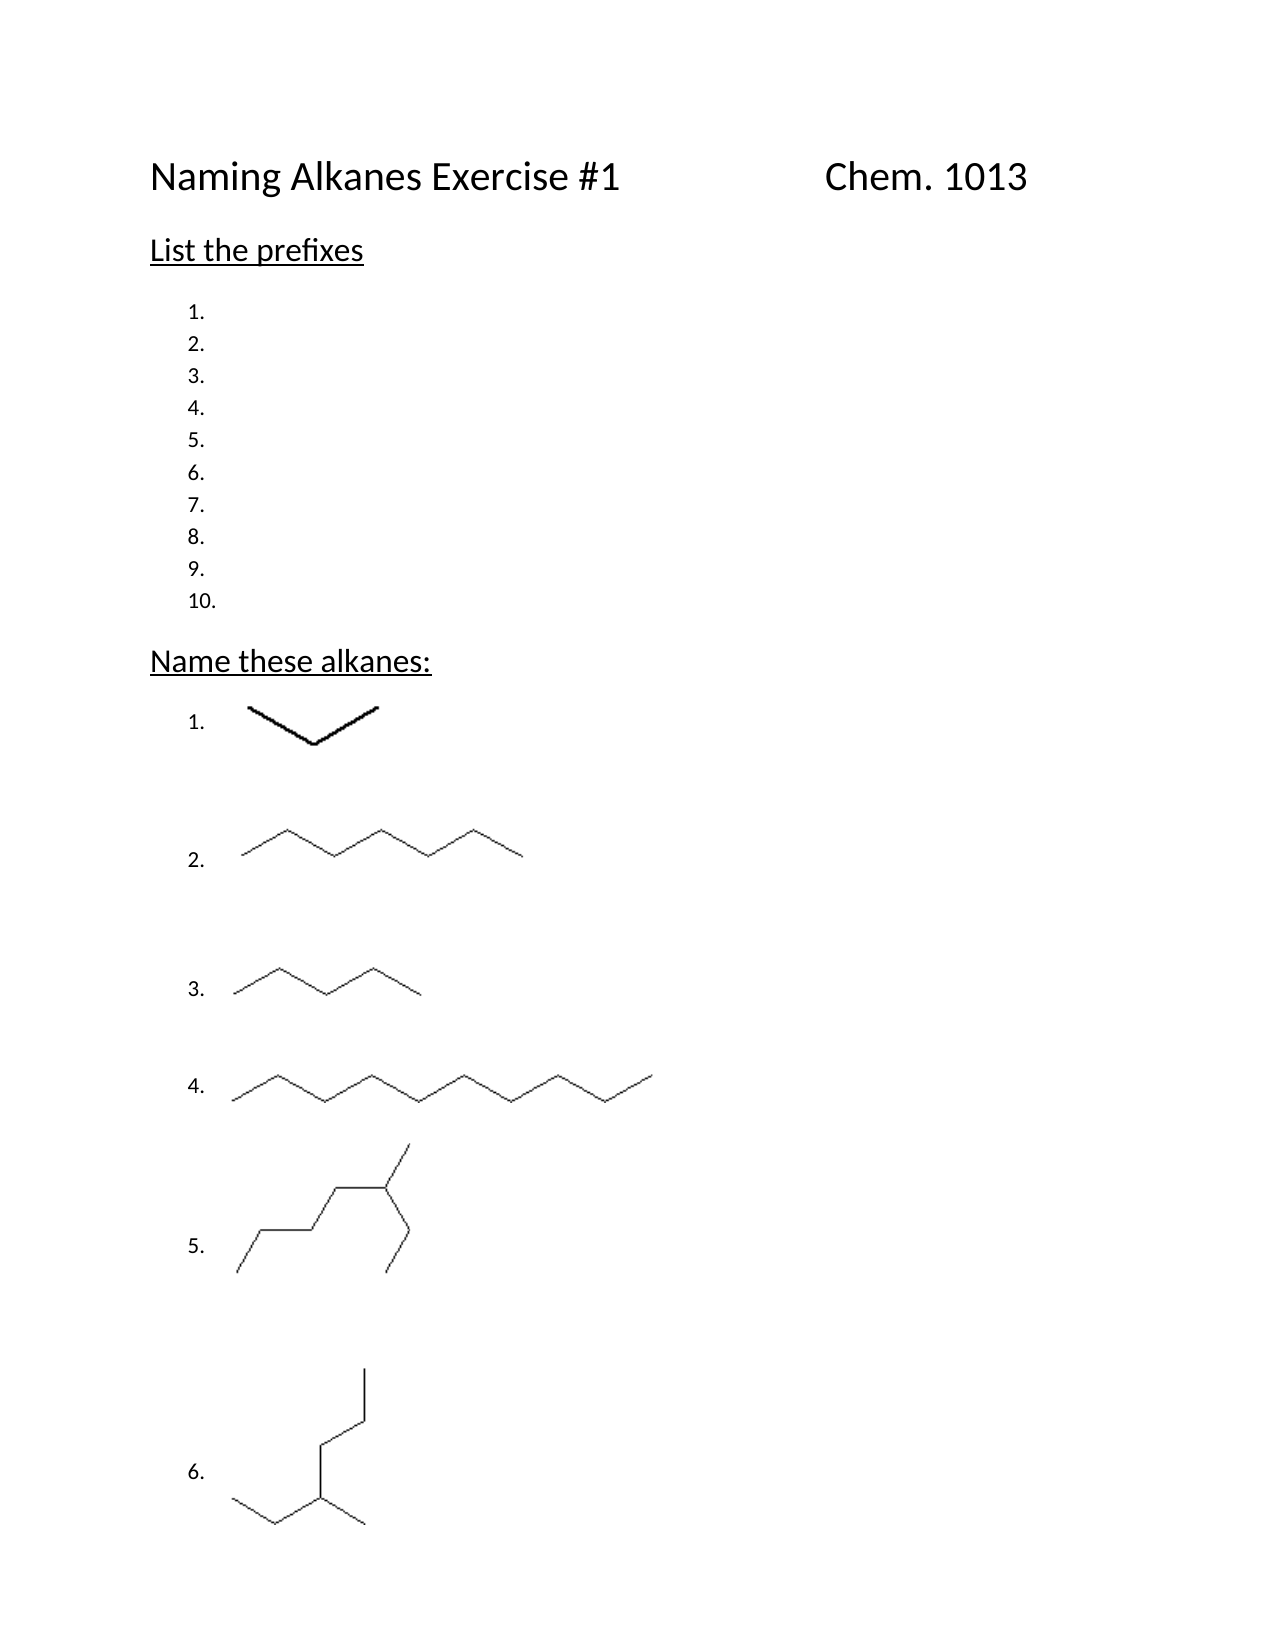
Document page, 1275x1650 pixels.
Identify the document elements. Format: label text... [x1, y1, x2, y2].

text Name these alkanes: [150, 639, 1125, 680]
text Naming Alkanes Exercise #1 Chem. 1013 [150, 150, 1125, 201]
picture [229, 1142, 411, 1525]
picture [229, 706, 653, 1103]
text List the prefixes [150, 229, 1125, 270]
